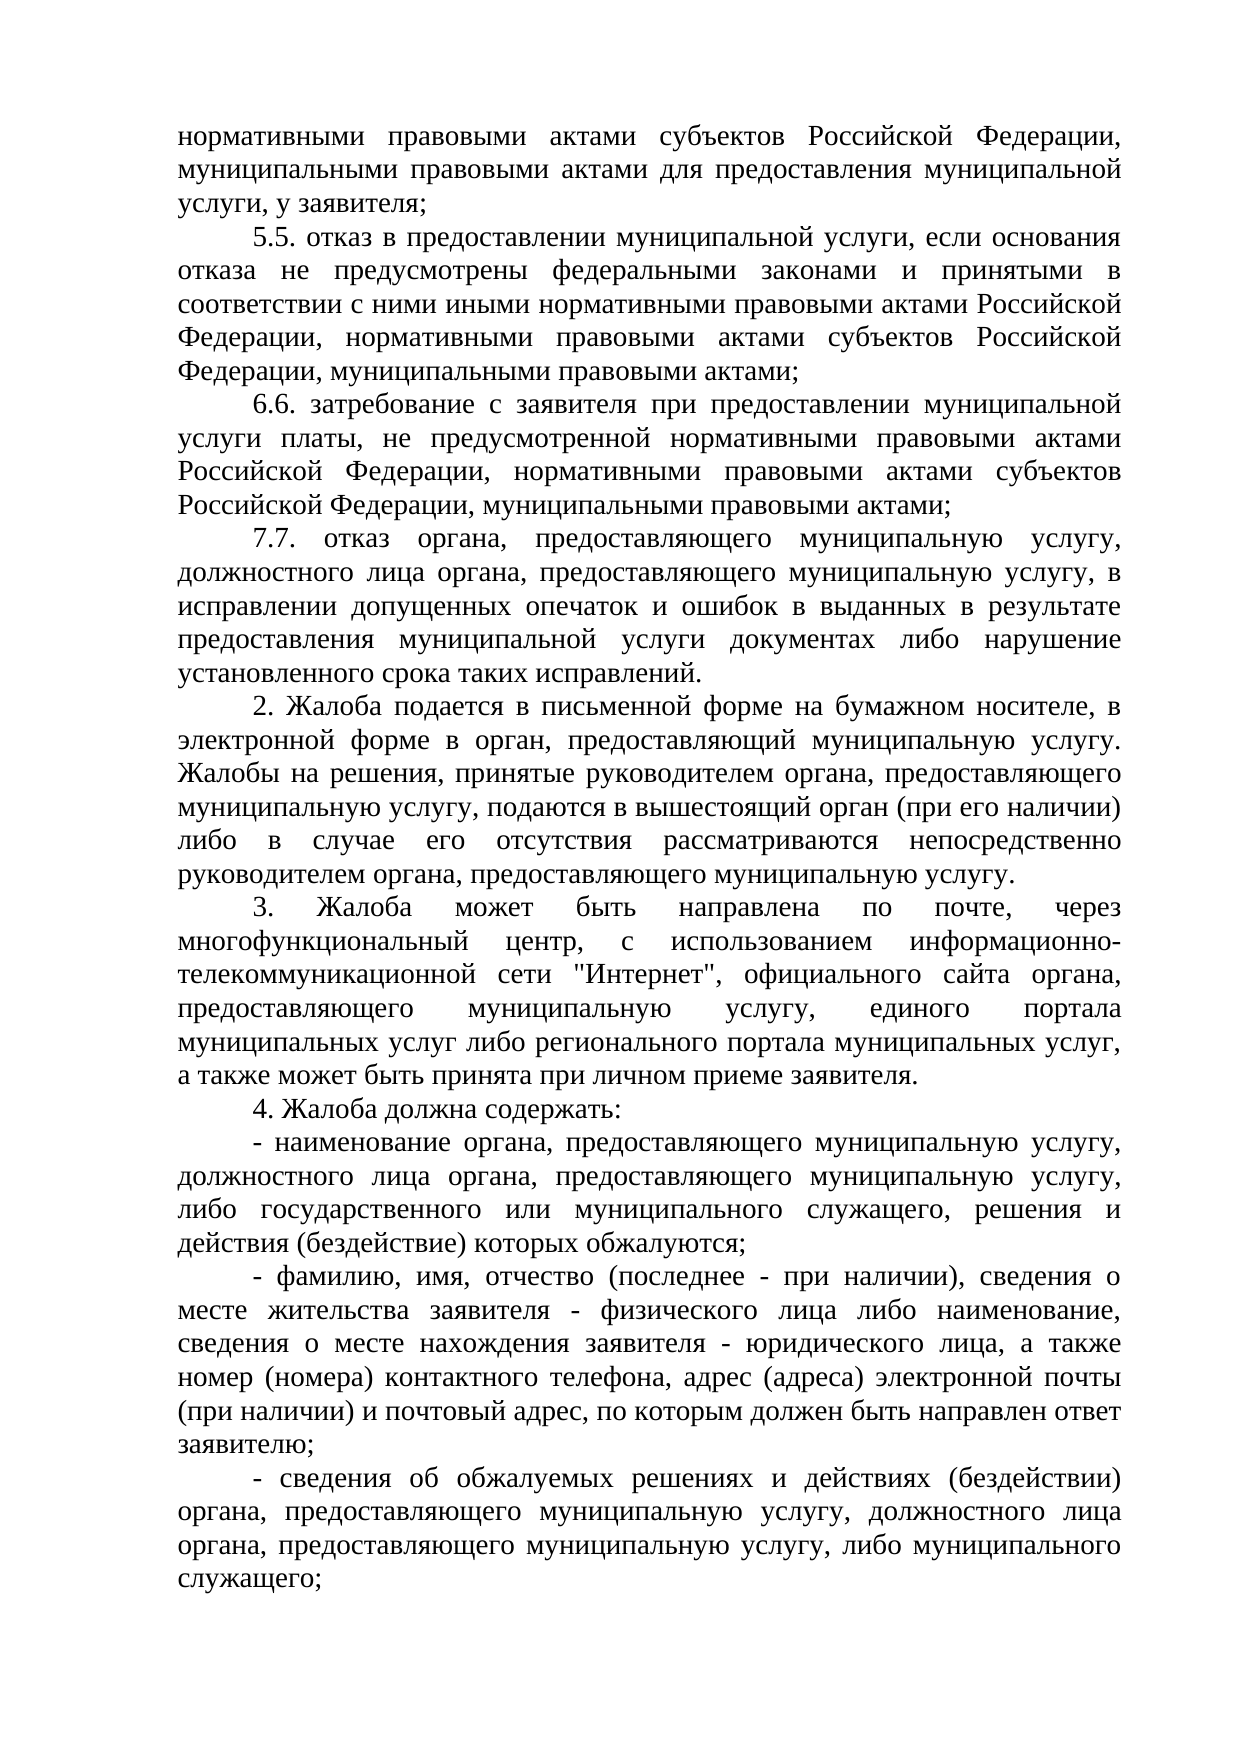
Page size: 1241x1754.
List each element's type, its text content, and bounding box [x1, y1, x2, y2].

text - наименование органа, предоставляющего муниципальную услугу, должностного лица органа, предоставляющего муниципальную услугу, либо государственного или муниципального служащего, решения и действия (бездействие) которых обжалуются; [177, 1124, 1122, 1258]
text 2. Жалоба подается в письменной форме на бумажном носителе, в электронной форме в орган, предоставляющий муниципальную услугу. Жалобы на решения, принятые руководителем органа, предоставляющего муниципальную услугу, подаются в вышестоящий орган (при его наличии) либо в случае его отсутствия рассматриваются непосредственно руководителем органа, предоставляющего муниципальную услугу. [177, 688, 1122, 889]
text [177, 118, 1122, 219]
text 7.7. отказ органа, предоставляющего муниципальную услугу, должностного лица органа, предоставляющего муниципальную услугу, в исправлении допущенных опечаток и ошибок в выданных в результате предоставления муниципальной услуги документах либо нарушение установленного срока таких исправлений. [177, 521, 1122, 688]
text - фамилию, имя, отчество (последнее - при наличии), сведения о месте жительства заявителя - физического лица либо наименование, сведения о месте нахождения заявителя - юридического лица, а также номер (номера) контактного телефона, адрес (адреса) электронной почты (при наличии) и почтовый адрес, по которым должен быть направлен ответ заявителю; [177, 1258, 1122, 1460]
text 6.6. затребование с заявителя при предоставлении муниципальной услуги платы, не предусмотренной нормативными правовыми актами Российской Федерации, нормативными правовыми актами субъектов Российской Федерации, муниципальными правовыми актами; [177, 386, 1122, 521]
text 3. Жалоба может быть направлена по почте, через многофункциональный центр, с использованием информационно-телекоммуникационной сети "Интернет", официального сайта органа, предоставляющего муниципальную услугу, единого портала муниципальных услуг либо регионального портала муниципальных услуг, а также может быть принята при личном приеме заявителя. [177, 889, 1122, 1091]
text 4. Жалоба должна содержать: [177, 1091, 1122, 1124]
text 5.5. отказ в предоставлении муниципальной услуги, если основания отказа не предусмотрены федеральными законами и принятыми в соответствии с ними иными нормативными правовыми актами Российской Федерации, нормативными правовыми актами субъектов Российской Федерации, муниципальными правовыми актами; [177, 219, 1122, 386]
text - сведения об обжалуемых решениях и действиях (бездействии) органа, предоставляющего муниципальную услугу, должностного лица органа, предоставляющего муниципальную услугу, либо муниципального служащего; [177, 1460, 1122, 1594]
